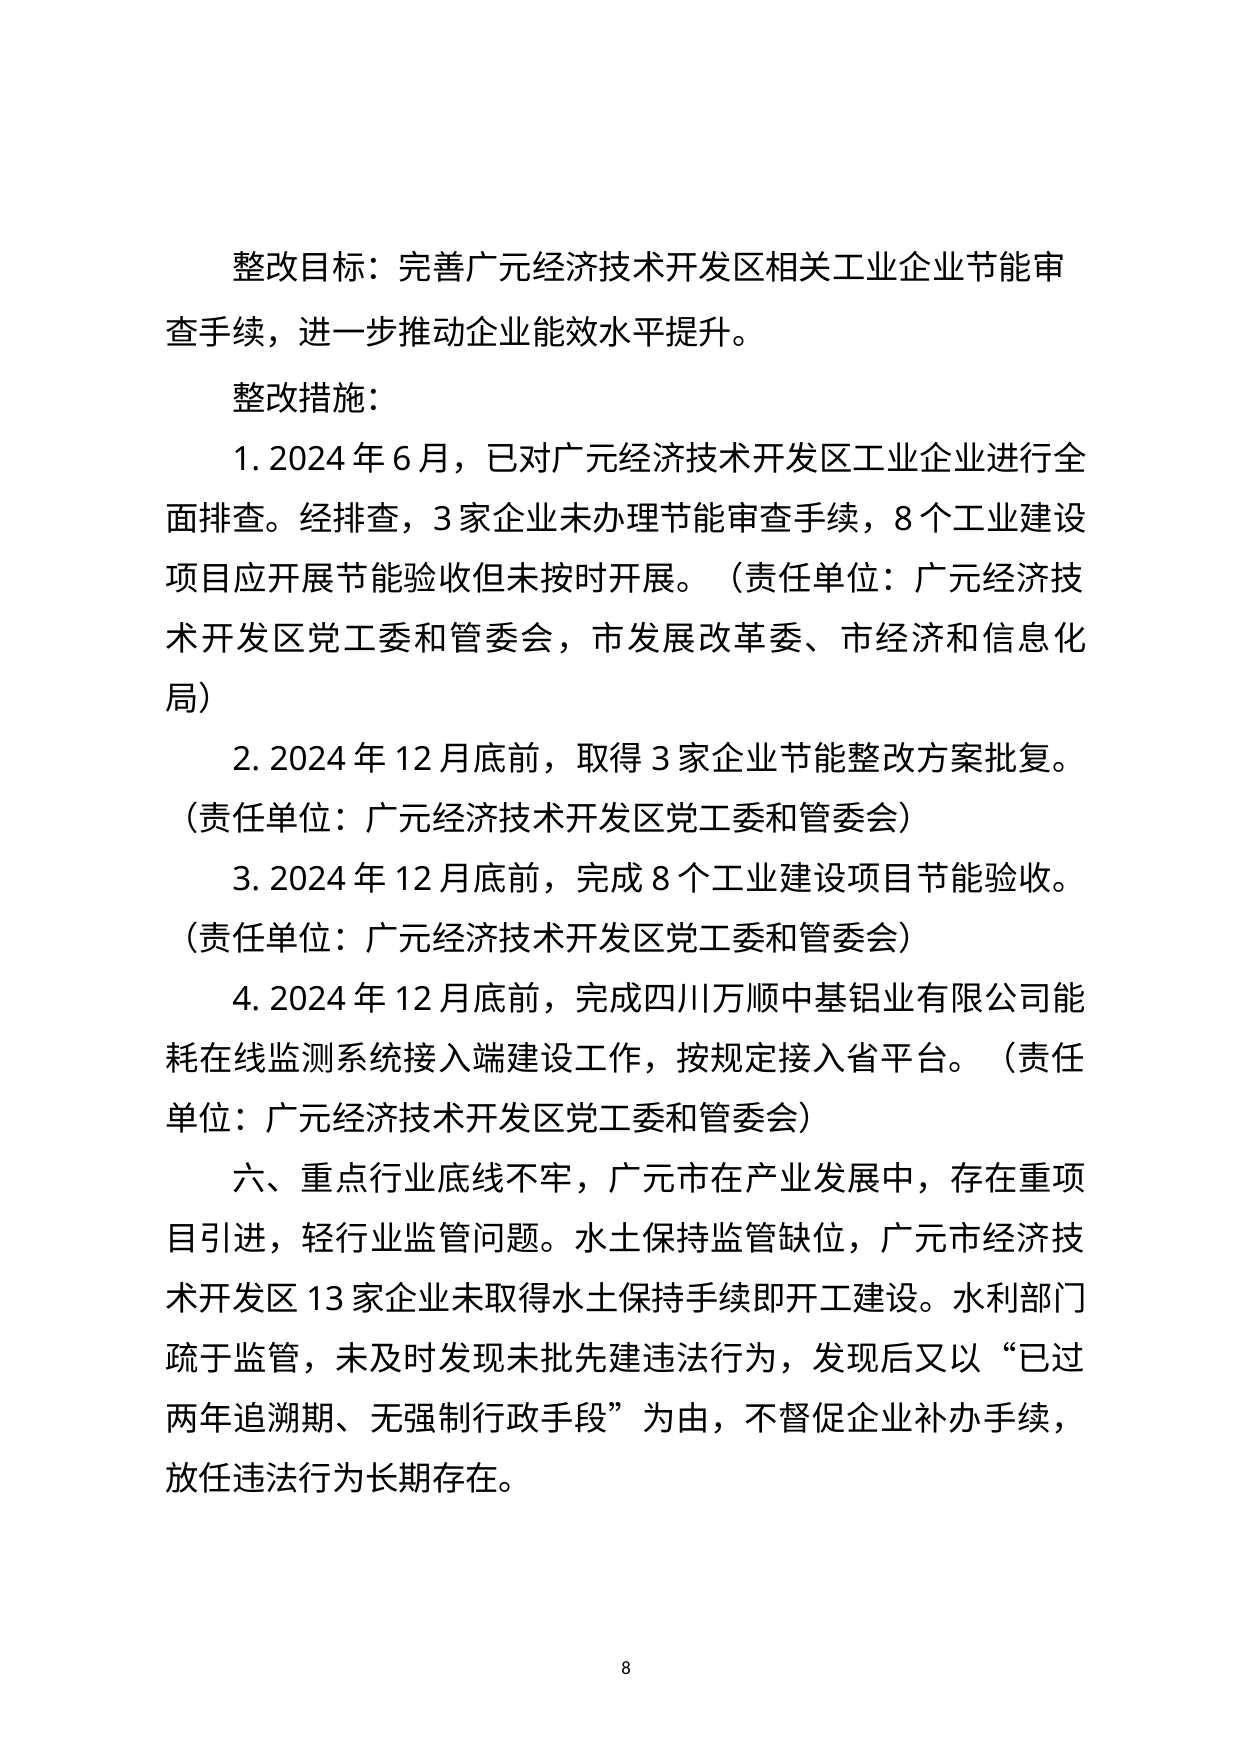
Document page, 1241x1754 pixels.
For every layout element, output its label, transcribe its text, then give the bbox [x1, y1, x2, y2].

text 整改措施： [165, 363, 1087, 423]
text 3. 2024年12月底前，完成8个工业建设项目节能验收。（责任单位：广元经济技术开发区党工委和管委会） [165, 843, 1087, 963]
text 六、重点行业底线不牢，广元市在产业发展中，存在重项目引进，轻行业监管问题。水土保持监管缺位，广元市经济技术开发区13家企业未取得水土保持手续即开工建设。水利部门疏于监管，未及时发现未批先建违法行为，发现后又以“已过两年追溯期、无强制行政手段”为由，不督促企业补办手续，放任违法行为长期存在。 [165, 1143, 1087, 1503]
text 2. 2024年12月底前，取得3家企业节能整改方案批复。（责任单位：广元经济技术开发区党工委和管委会） [165, 723, 1087, 843]
text 1. 2024年6月，已对广元经济技术开发区工业企业进行全面排查。经排查，3家企业未办理节能审查手续，8个工业建设项目应开展节能验收但未按时开展。（责任单位：广元经济技术开发区党工委和管委会，市发展改革委、市经济和信息化局） [165, 423, 1087, 723]
text 整改目标：完善广元经济技术开发区相关工业企业节能审查手续，进一步推动企业能效水平提升。 [165, 233, 1087, 363]
text 4. 2024年12月底前，完成四川万顺中基铝业有限公司能耗在线监测系统接入端建设工作，按规定接入省平台。（责任单位：广元经济技术开发区党工委和管委会） [165, 963, 1087, 1143]
